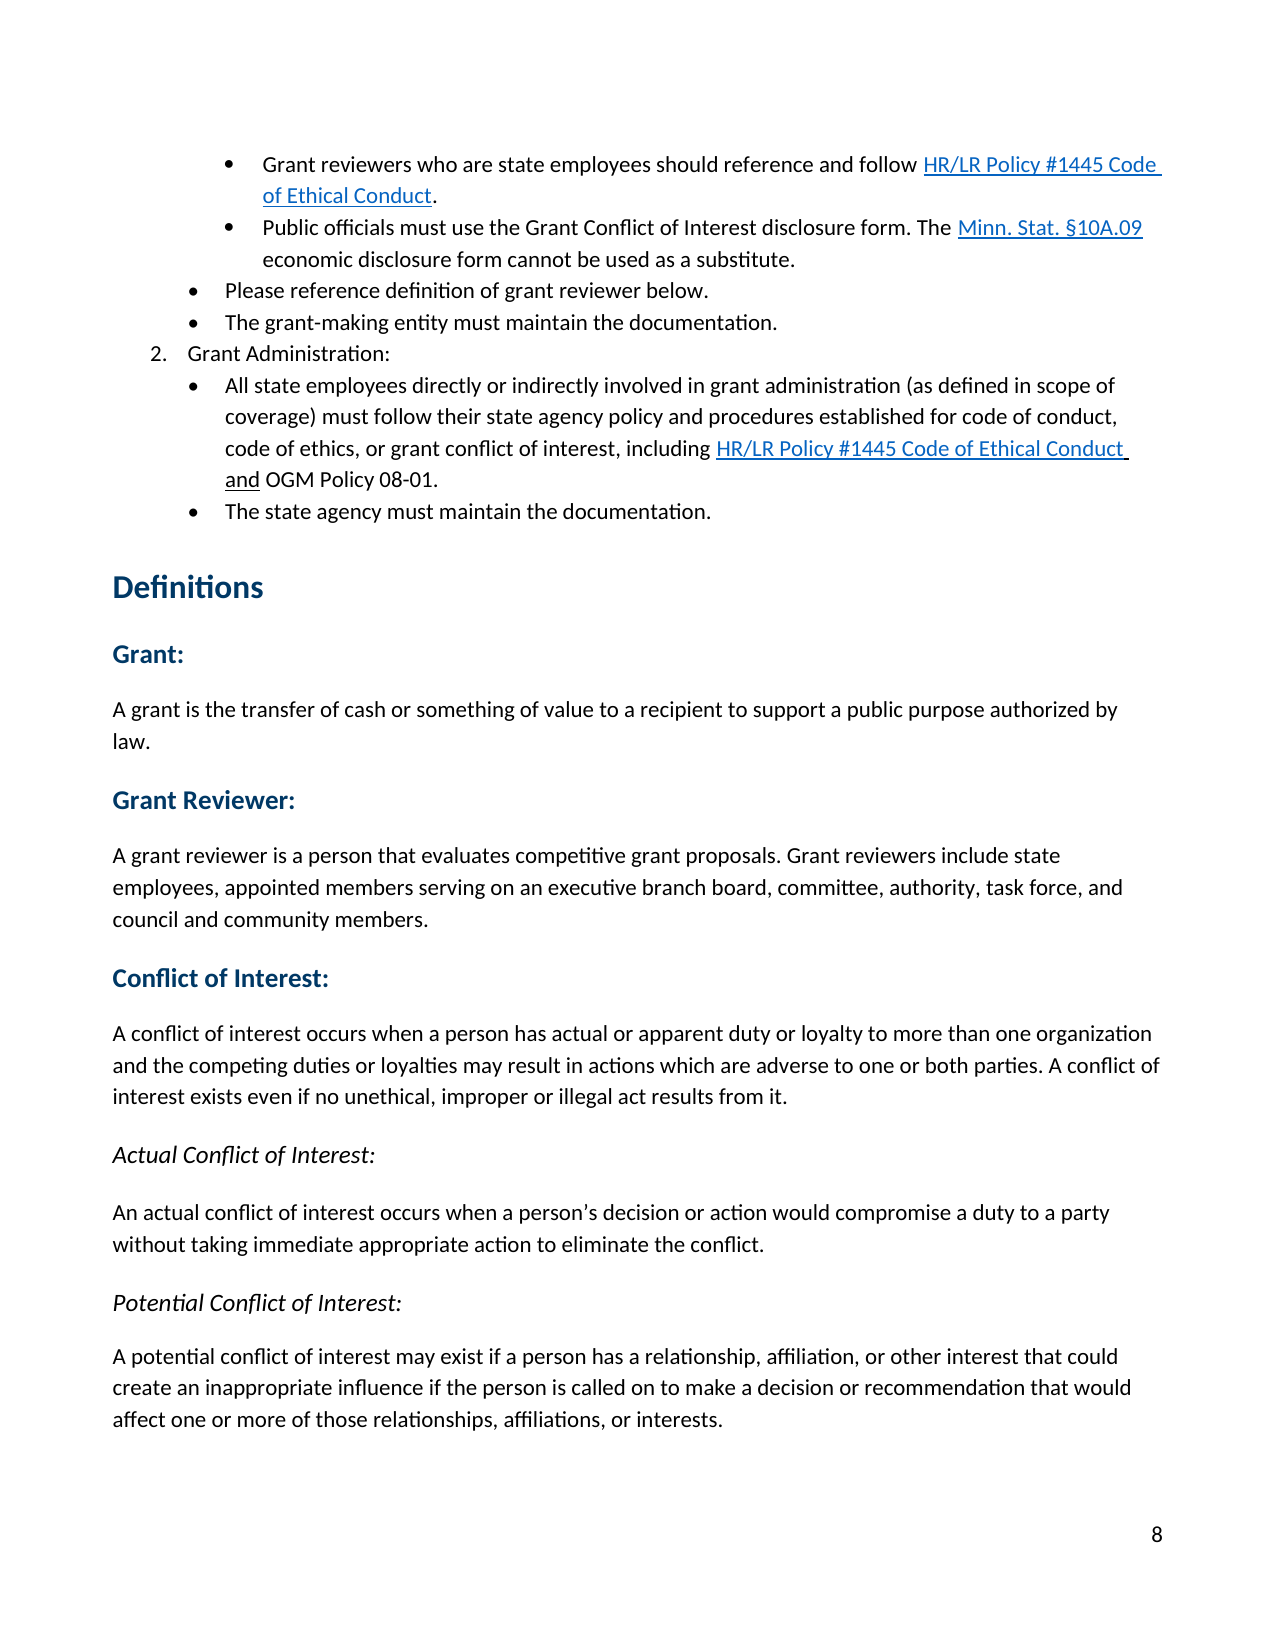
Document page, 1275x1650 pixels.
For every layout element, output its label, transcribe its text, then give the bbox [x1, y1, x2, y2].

list All state employees directly or indirectly involved in grant administration (as defined in scope of coverage) must follow their state agency policy and procedures established for code of conduct, code of ethics, or grant conflict of interest, including HR/LR Policy #1445 Code of Ethical Conduct and OGM Policy 08-01. [187, 371, 1162, 494]
subtitle An actual conflict of interest occurs when a person’s decision or action would compromise a duty to a party without taking immediate appropriate action to eliminate the conflict. [112, 1198, 1162, 1258]
subtitle Actual Conflict of Interest: [112, 1139, 1162, 1169]
list Grant Administration: [150, 339, 1162, 367]
subtitle Definitions [112, 566, 1162, 607]
list Please reference definition of grant reviewer below. [187, 276, 1162, 304]
list Public officials must use the Grant Conflict of Interest disclosure form. The Minn. Stat. §10A.09 economic disclosure form cannot be used as a substitute. [225, 213, 1162, 273]
subtitle Grant Reviewer: [112, 783, 1162, 816]
list Grant reviewers who are state employees should reference and follow HR/LR Policy #1445 Code of Ethical Conduct. [225, 150, 1162, 209]
subtitle Potential Conflict of Interest: [112, 1287, 1162, 1317]
text A grant is the transfer of cash or something of value to a recipient to support a public purpose authorized by law. [112, 695, 1162, 755]
list The state agency must maintain the documentation. [187, 497, 1162, 525]
text A conflict of interest occurs when a person has actual or apparent duty or loyalty to more than one organization and the competing duties or loyalties may result in actions which are adverse to one or both parties. A conflict of interest exists even if no unethical, improper or illegal act results from it. [112, 1019, 1162, 1111]
text A grant reviewer is a person that evaluates competitive grant proposals. Grant reviewers include state employees, appointed members serving on an executive branch board, committee, authority, task force, and council and community members. [112, 842, 1162, 933]
subtitle Grant: [112, 637, 1162, 670]
list The grant-making entity must maintain the documentation. [187, 308, 1162, 336]
subtitle Conflict of Interest: [112, 961, 1162, 994]
text A potential conflict of interest may exist if a person has a relationship, affiliation, or other interest that could create an inappropriate influence if the person is called on to make a decision or recommendation that would affect one or more of those relationships, affiliations, or interests. [112, 1342, 1162, 1433]
